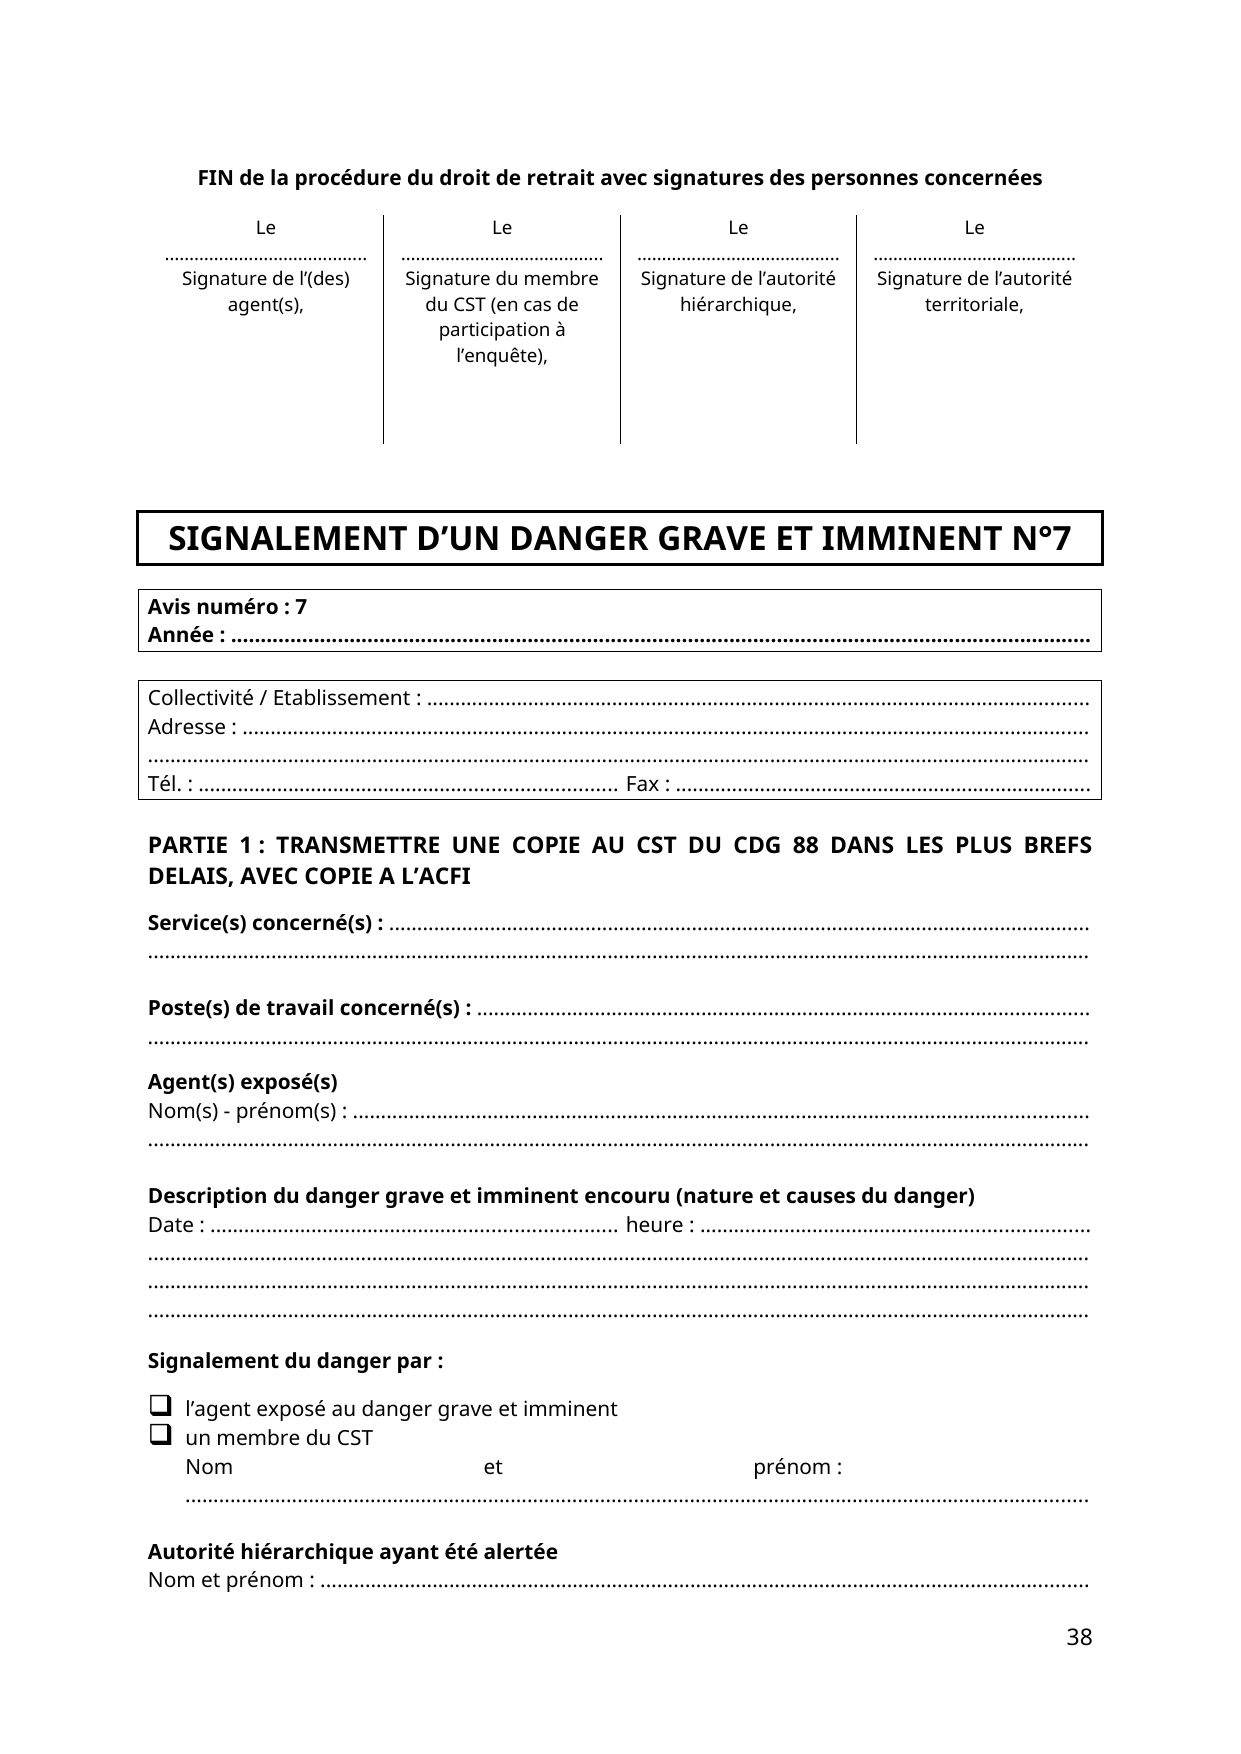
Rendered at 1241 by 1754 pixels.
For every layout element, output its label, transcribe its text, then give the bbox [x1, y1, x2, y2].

list un membre du CST [148, 1423, 1093, 1452]
text Année : [139, 617, 1101, 651]
text Description du danger grave et imminent encouru (nature et causes du danger) [148, 1181, 1093, 1210]
text Service(s) concerné(s) : [148, 908, 1093, 937]
text Nom et prénom : [185, 1452, 1093, 1509]
text Autorité hiérarchique ayant été alertée [148, 1537, 1093, 1566]
text Agent(s) exposé(s) [148, 1067, 1093, 1096]
list l’agent exposé au danger grave et imminent [148, 1394, 1093, 1423]
table_header Le ………………………………….. Signature du membre du CST (en cas de participation à l’enquête), [384, 215, 620, 444]
text Avis numéro : 7 [139, 590, 1101, 617]
table_header Le ………………………………….. Signature de l’autorité territoriale, [857, 215, 1093, 444]
text Date : heure : [148, 1210, 1093, 1238]
text Adresse : [148, 712, 1093, 740]
table_header Le ………………………………….. Signature de l’autorité hiérarchique, [621, 215, 856, 444]
table_header Le ………………………………….. Signature de l’(des) agent(s), [148, 215, 383, 444]
text Signalement du danger par : [148, 1346, 1093, 1374]
text Tél. : Fax : [139, 766, 1101, 799]
text Nom et prénom : [148, 1566, 1093, 1594]
text FIN de la procédure du droit de retrait avec signatures des personnes concernées [148, 163, 1093, 192]
text Nom(s) - prénom(s) : [148, 1096, 1093, 1124]
text Collectivité / Etablissement : [139, 681, 1101, 712]
text signalement d’un danger grave et imminent N°7 [139, 513, 1101, 563]
text PARTIE 1 : TRANSMETTRE UNE COPIE AU CST DU CDG 88 DANS LES PLUS BREFS DELAIS, AVEC COPIE A L’ACFI [148, 829, 1093, 891]
text Poste(s) de travail concerné(s) : [148, 993, 1093, 1022]
